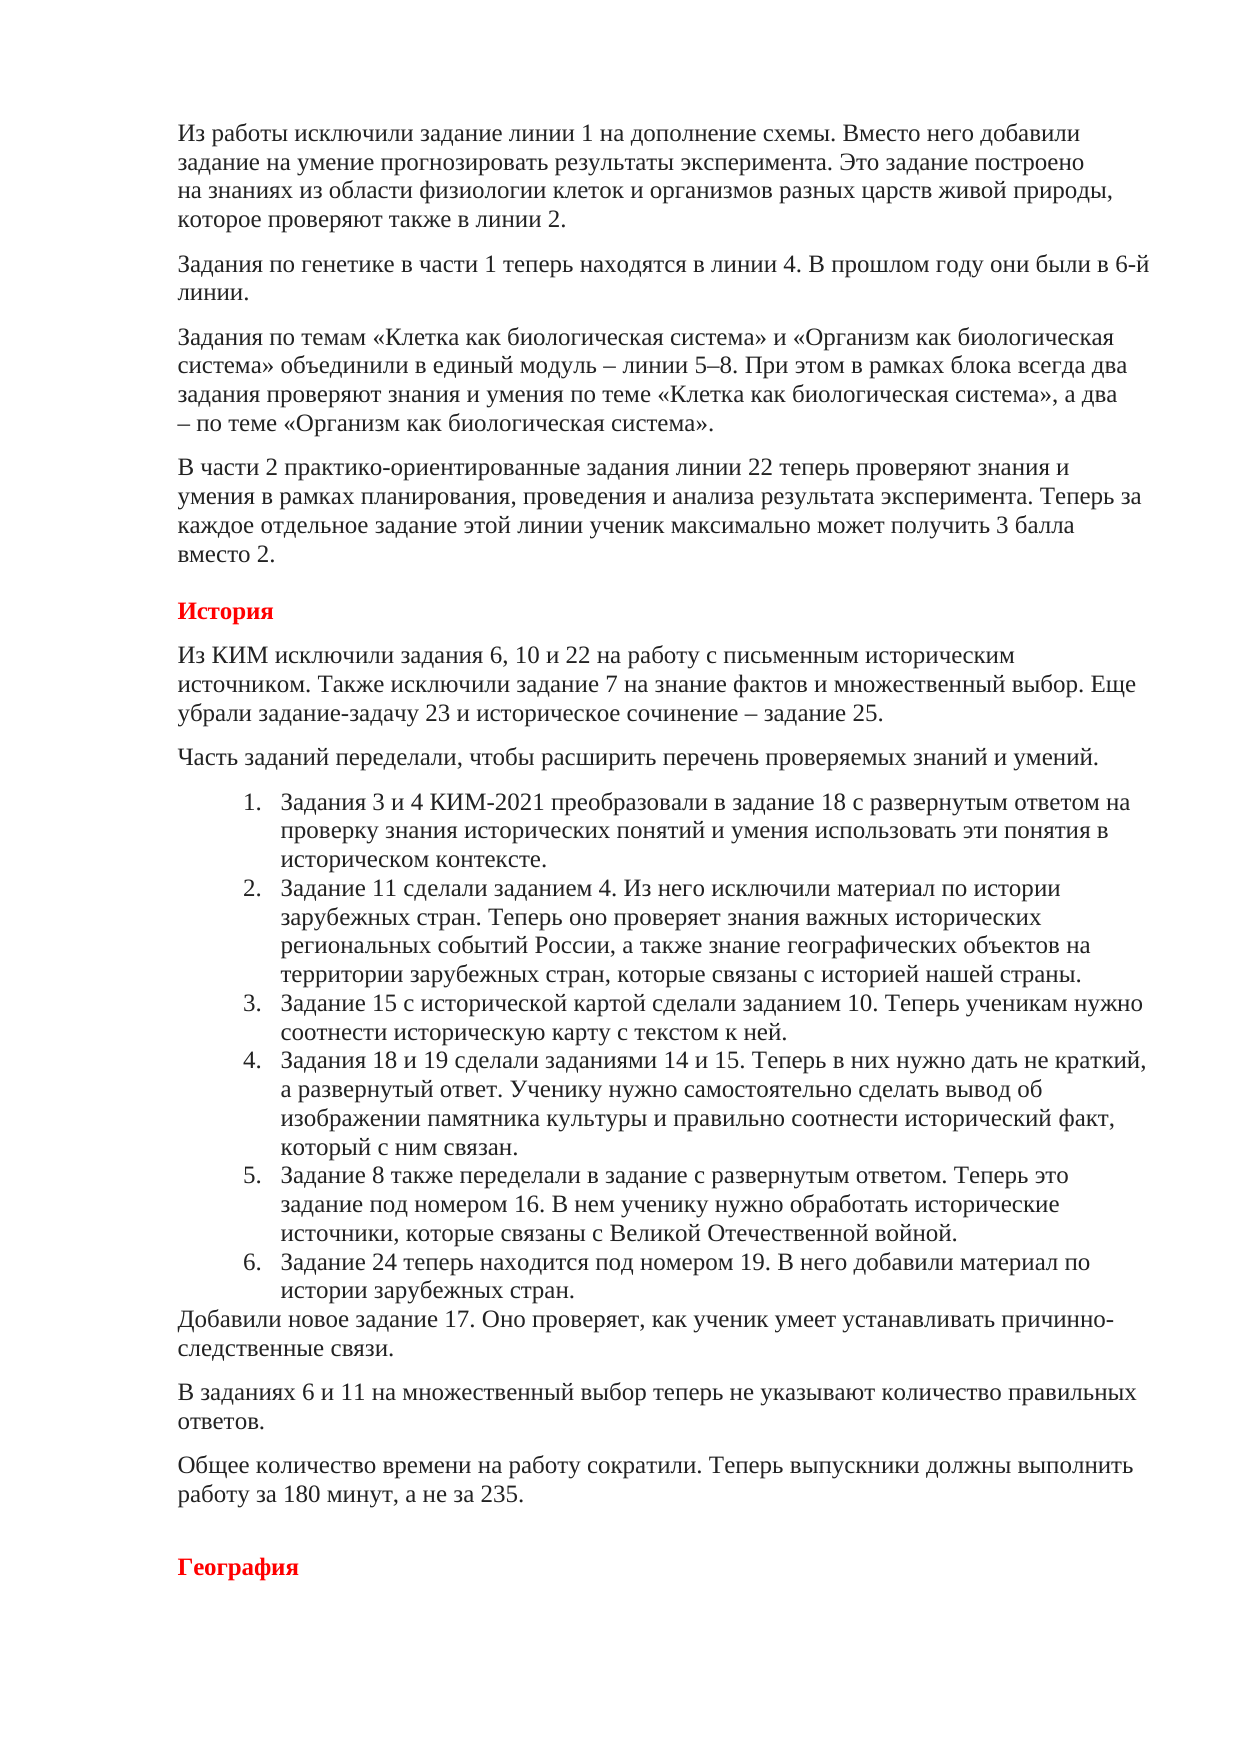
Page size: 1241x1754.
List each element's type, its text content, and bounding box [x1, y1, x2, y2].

text Из работы исключили задание линии 1 на дополнение схемы. Вместо него добавили задание на умение прогнозировать результаты эксперимента. Это задание построено на знаниях из области физиологии клеток и организмов разных царств живой природы, которое проверяют также в линии 2. [177, 118, 1152, 233]
text Задания по генетике в части 1 теперь находятся в линии 4. В прошлом году они были в 6-й линии. [177, 249, 1152, 306]
text Добавили новое задание 17. Оно проверяет, как ученик умеет устанавливать причинно-следственные связи. [177, 1304, 1152, 1362]
list Задания 3 и 4 КИМ-2021 преобразовали в задание 18 с развернутым ответом на проверку знания исторических понятий и умения использовать эти понятия в историческом контексте. [243, 787, 1152, 873]
list Задание 15 с исторической картой сделали заданием 10. Теперь ученикам нужно соотнести историческую карту с текстом к ней. [243, 988, 1152, 1046]
text Из КИМ исключили задания 6, 10 и 22 на работу с письменным историческим источником. Также исключили задание 7 на знание фактов и множественный выбор. Еще убрали задание-задачу 23 и историческое сочинение – задание 25. [177, 641, 1152, 727]
text Часть заданий переделали, чтобы расширить перечень проверяемых знаний и умений. [177, 742, 1152, 771]
list Задание 11 сделали заданием 4. Из него исключили материал по истории зарубежных стран. Теперь оно проверяет знания важных исторических региональных событий России, а также знание географических объектов на территории зарубежных стран, которые связаны с историей нашей страны. [243, 873, 1152, 988]
list Задания 18 и 19 сделали заданиями 14 и 15. Теперь в них нужно дать не краткий, а развернутый ответ. Ученику нужно самостоятельно сделать вывод об изображении памятника культуры и правильно соотнести исторический факт, который с ним связан. [243, 1046, 1152, 1161]
text Задания по темам «Клетка как биологическая система» и «Организм как биологическая система» объединили в единый модуль – линии 5–8. При этом в рамках блока всегда два задания проверяют знания и умения по теме «Клетка как биологическая система», а два – по теме «Организм как биологическая система». [177, 322, 1152, 437]
list Задание 24 теперь находится под номером 19. В него добавили материал по истории зарубежных стран. [243, 1247, 1152, 1304]
text География [177, 1524, 1152, 1581]
text В заданиях 6 и 11 на множественный выбор теперь не указывают количество правильных ответов. [177, 1377, 1152, 1435]
text Общее количество времени на работу сократили. Теперь выпускники должны выполнить работу за 180 минут, а не за 235. [177, 1451, 1152, 1508]
list Задание 8 также переделали в задание с развернутым ответом. Теперь это задание под номером 16. В нем ученику нужно обработать исторические источники, которые связаны с Великой Отечественной войной. [243, 1161, 1152, 1247]
text В части 2 практико-ориентированные задания линии 22 теперь проверяют знания и умения в рамках планирования, проведения и анализа результата эксперимента. Теперь за каждое отдельное задание этой линии ученик максимально может получить 3 балла вместо 2. История [177, 452, 1152, 625]
